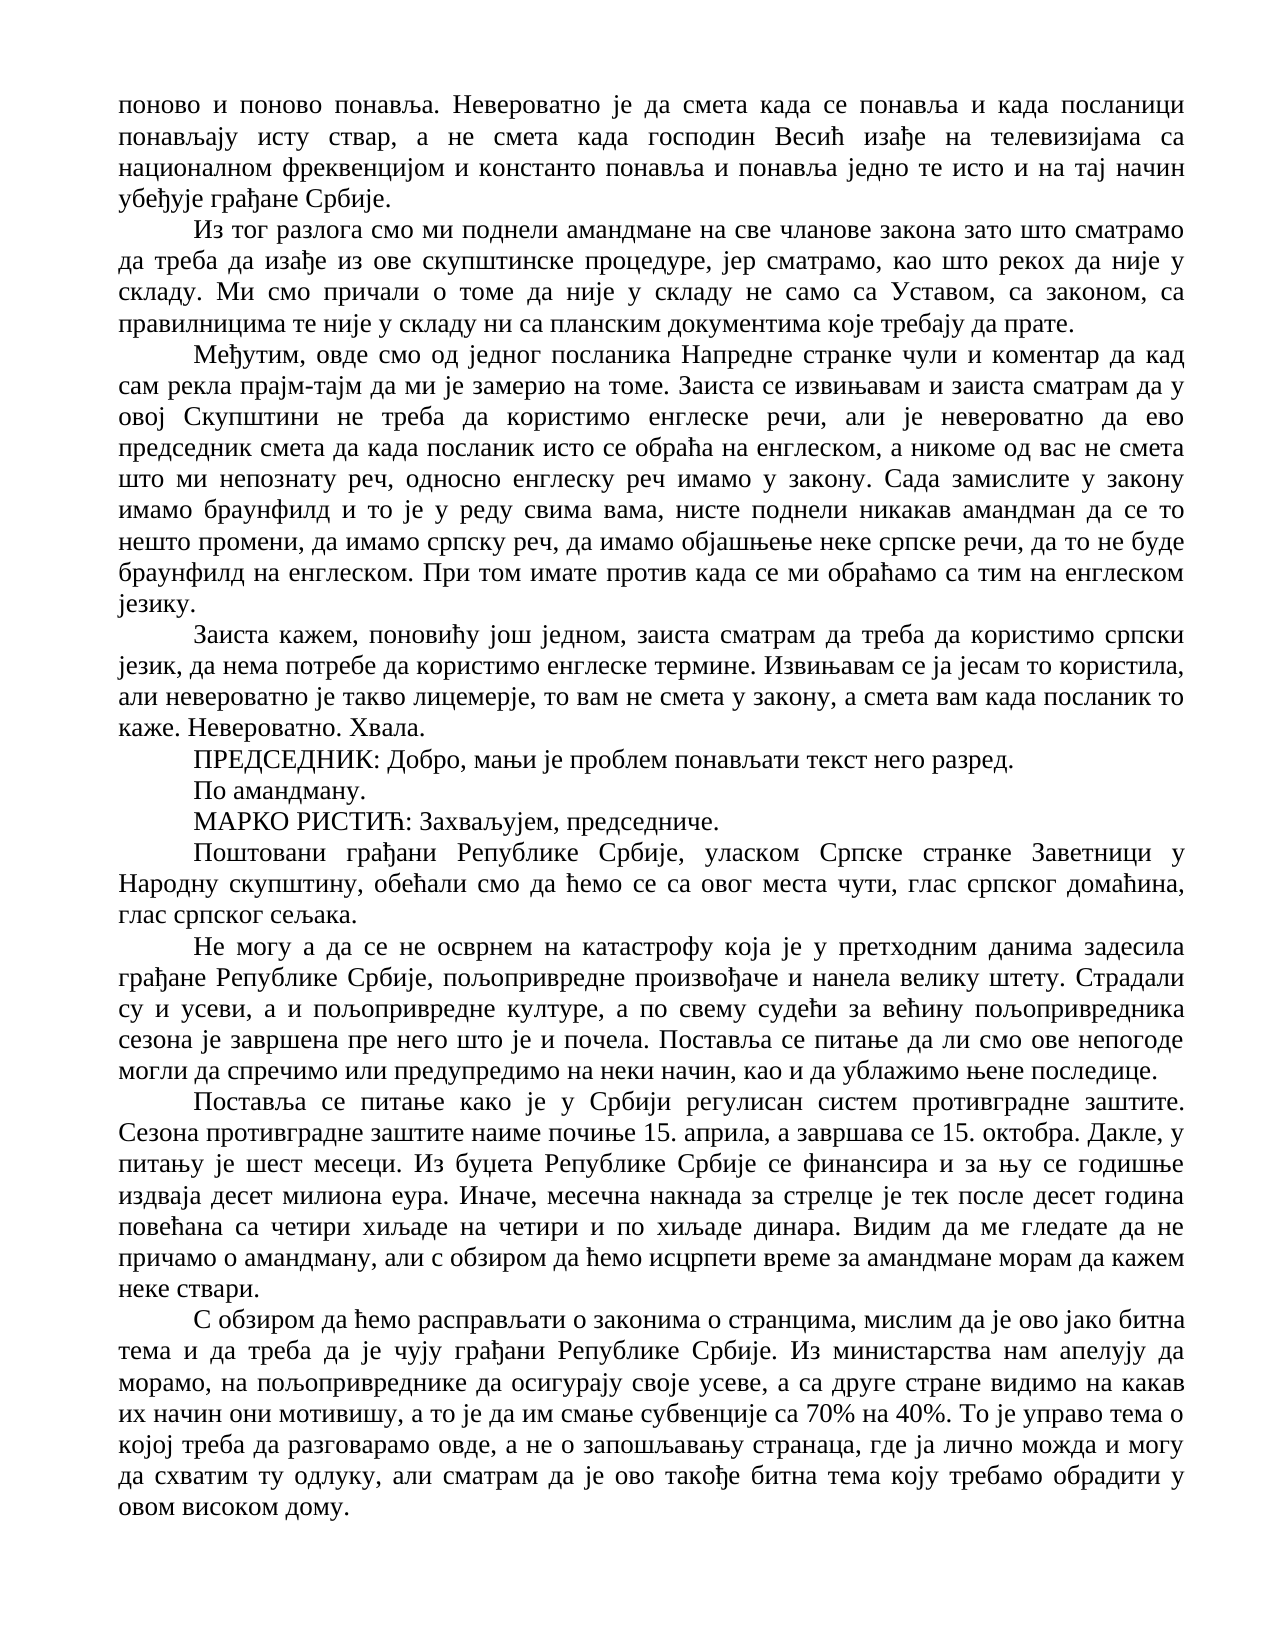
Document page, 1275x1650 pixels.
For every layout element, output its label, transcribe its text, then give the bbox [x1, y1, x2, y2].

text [118, 89, 1186, 213]
text Заиста кажем, поновићу још једном, заиста сматрам да треба да користимо српски језик, да нема потребе да користимо енглеске термине. Извињавам се ја јесам то користила, али невероватно је такво лицемерје, то вам не смета у закону, а смета вам када посланик то каже. Невероватно. Хвала. [118, 618, 1186, 743]
text По амандману. [118, 774, 1186, 805]
text С обзиром да ћемо расправљати о законима о странцима, мислим да је ово јако битна тема и да треба да је чују грађани Републике Србије. Из министарства нам апелују да морамо, на пољопривреднике да осигурају своје усеве, а са друге стране видимо на какав их начин они мотивишу, а то је да им смање субвенције са 70% на 40%. То је управо тема о којој треба да разговарамо овде, а не о запошљавању странаца, где ја лично можда и могу да схватим ту одлуку, али сматрам да је ово такође битна тема коју требамо обрадити у овом високом дому. [118, 1303, 1186, 1521]
text Из тог разлога смо ми поднели амандмане на све чланове закона зато што сматрамо да треба да изађе из ове скупштинске процедуре, јер сматрамо, као што рекох да није у складу. Ми смо причали о томе да није у складу не само са Уставом, са законом, са правилницима те није у складу ни са планским документима које требају да прате. [118, 213, 1186, 338]
text Поштовани грађани Републике Србије, уласком Српске странке Заветници у Народну скупштину, обећали смо да ћемо се са овог места чути, глас српског домаћина, глас српског сељака. [118, 836, 1186, 929]
text МАРКО РИСТИЋ: Захваљујем, председниче. [118, 805, 1186, 836]
text ПРЕДСЕДНИК: Добро, мањи је проблем понављати текст него разред. [118, 743, 1186, 774]
text Међутим, овде смо од једног посланика Напредне странке чули и коментар да кад сам рекла прајм-тајм да ми је замерио на томе. Заиста се извињавам и заиста сматрам да у овој Скупштини не треба да користимо енглеске речи, али је невероватно да ево председник смета да када посланик исто се обраћа на енглеском, а никоме од вас не смета што ми непознату реч, односно енглеску реч имамо у закону. Сада замислите у закону имамо браунфилд и то је у реду свима вама, нисте поднели никакав амандман да се то нешто промени, да имамо српску реч, да имамо објашњење неке српске речи, да то не буде браунфилд на енглеском. При том имате против када се ми обраћамо са тим на енглеском језику. [118, 338, 1186, 618]
text Поставља се питање како је у Србији регулисан систем противградне заштите. Сезона противградне заштите наиме почиње 15. априла, а завршава се 15. октобра. Дакле, у питању је шест месеци. Из буџета Републике Србије се финансира и за њу се годишње издваја десет милиона еура. Иначе, месечна накнада за стрелце је тек после десет година повећана са четири хиљаде на четири и по хиљаде динара. Видим да ме гледате да не причамо о амандману, али с обзиром да ћемо исцрпети време за амандмане морам да кажем неке ствари. [118, 1085, 1186, 1303]
text Не могу а да се не осврнем на катастрофу која је у претходним данима задесила грађане Републике Србије, пољопривредне произвођаче и нанела велику штету. Страдали су и усеви, а и пољопривредне културе, а по свему судећи за већину пољопривредника сезона је завршена пре него што је и почела. Поставља се питање да ли смо ове непогоде могли да спречимо или предупредимо на неки начин, као и да ублажимо њене последице. [118, 929, 1186, 1085]
